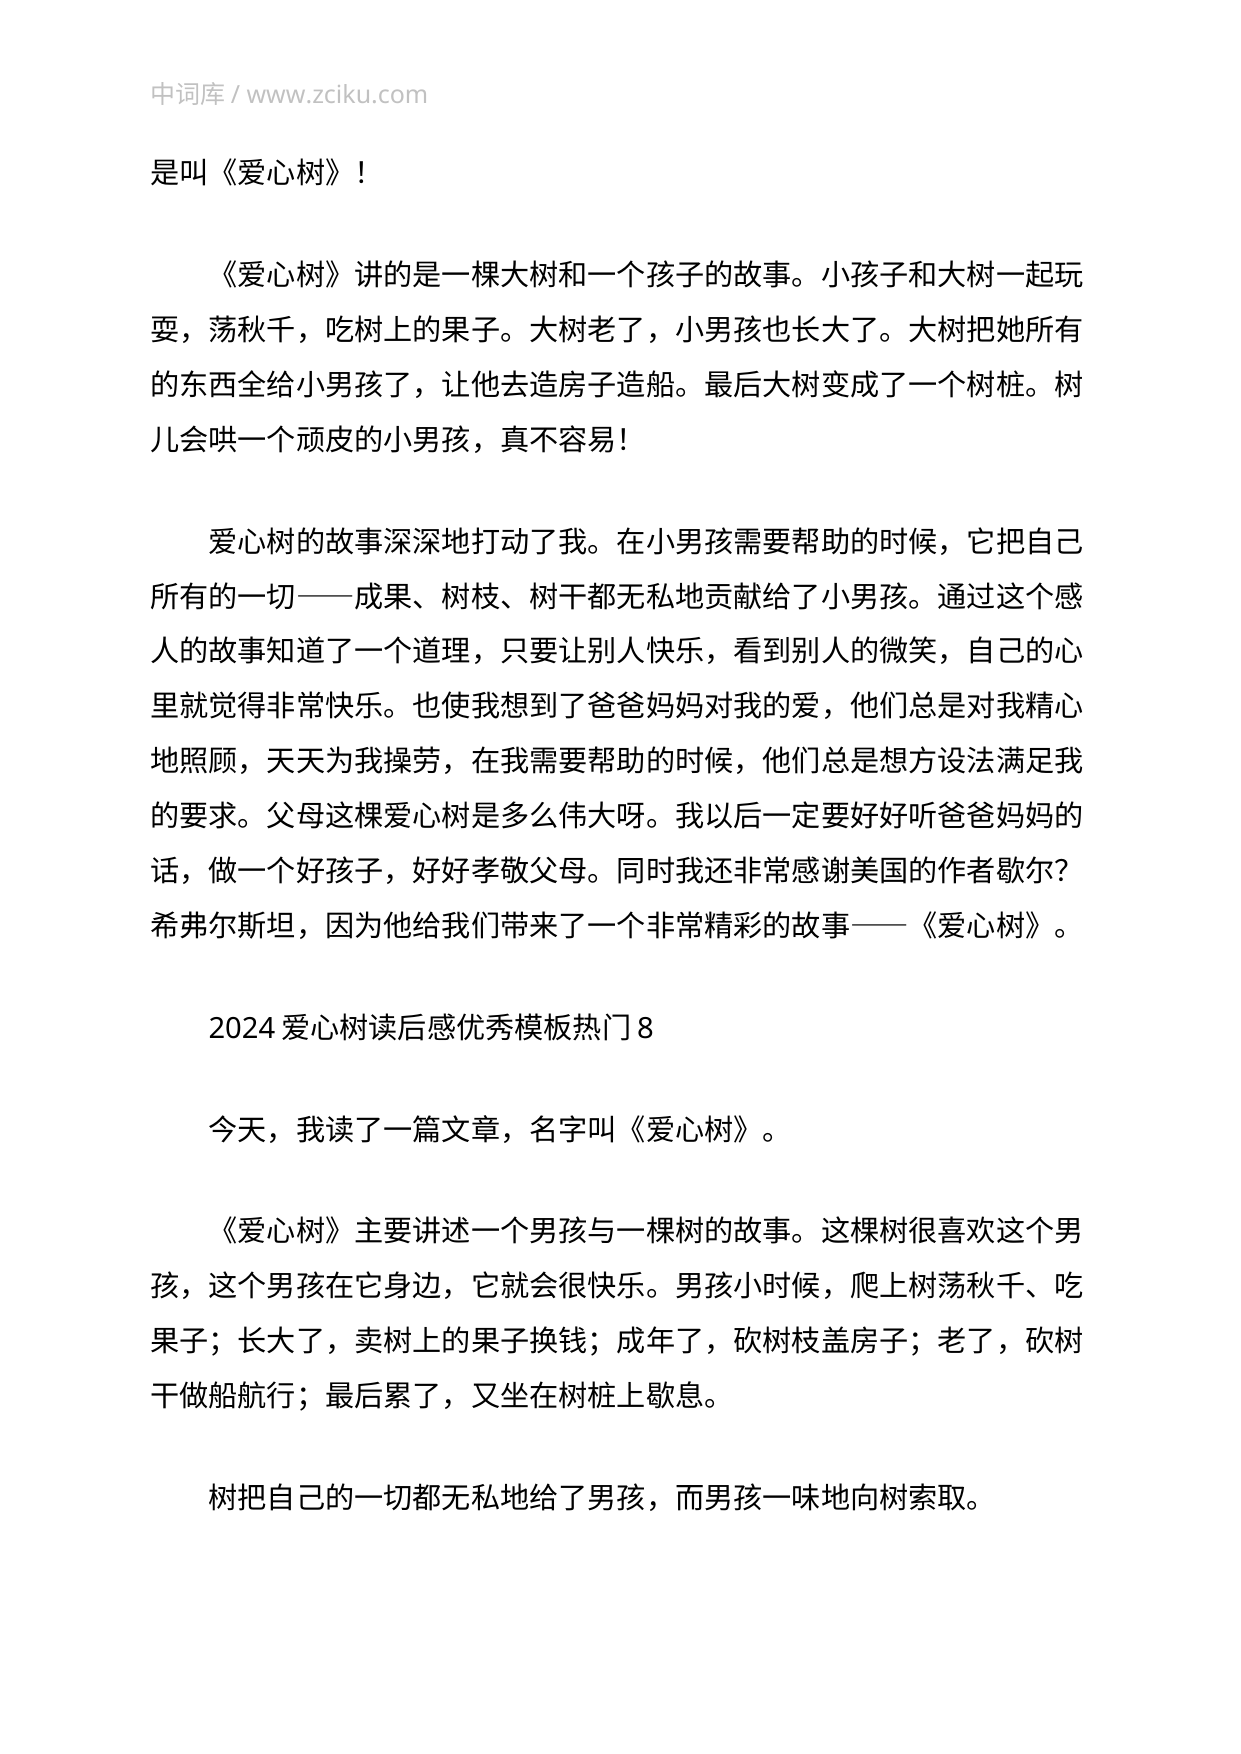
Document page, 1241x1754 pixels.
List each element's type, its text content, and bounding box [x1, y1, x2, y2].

text 今天，我读了一篇文章，名字叫《爱心树》。 [150, 1106, 1090, 1148]
text 《爱心树》主要讲述一个男孩与一棵树的故事。这棵树很喜欢这个男孩，这个男孩在它身边，它就会很快乐。男孩小时候，爬上树荡秋千、吃果子；长大了，卖树上的果子换钱；成年了，砍树枝盖房子；老了，砍树干做船航行；最后累了，又坐在树桩上歇息。 [150, 1208, 1090, 1415]
text 树把自己的一切都无私地给了男孩，而男孩一味地向树索取。 [150, 1474, 1090, 1517]
text 爱心树的故事深深地打动了我。在小男孩需要帮助的时候，它把自己所有的一切——成果、树枝、树干都无私地贡献给了小男孩。通过这个感人的故事知道了一个道理，只要让别人快乐，看到别人的微笑，自己的心里就觉得非常快乐。也使我想到了爸爸妈妈对我的爱，他们总是对我精心地照顾，天天为我操劳，在我需要帮助的时候，他们总是想方设法满足我的要求。父母这棵爱心树是多么伟大呀。我以后一定要好好听爸爸妈妈的话，做一个好孩子，好好孝敬父母。同时我还非常感谢美国的作者歇尔？希弗尔斯坦，因为他给我们带来了一个非常精彩的故事——《爱心树》。 [150, 518, 1090, 945]
text 《爱心树》讲的是一棵大树和一个孩子的故事。小孩子和大树一起玩耍，荡秋千，吃树上的果子。大树老了，小男孩也长大了。大树把她所有的东西全给小男孩了，让他去造房子造船。最后大树变成了一个树桩。树儿会哄一个顽皮的小男孩，真不容易！ [150, 252, 1090, 459]
text 2024爱心树读后感优秀模板热门8 [150, 1004, 1090, 1047]
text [150, 150, 1090, 192]
